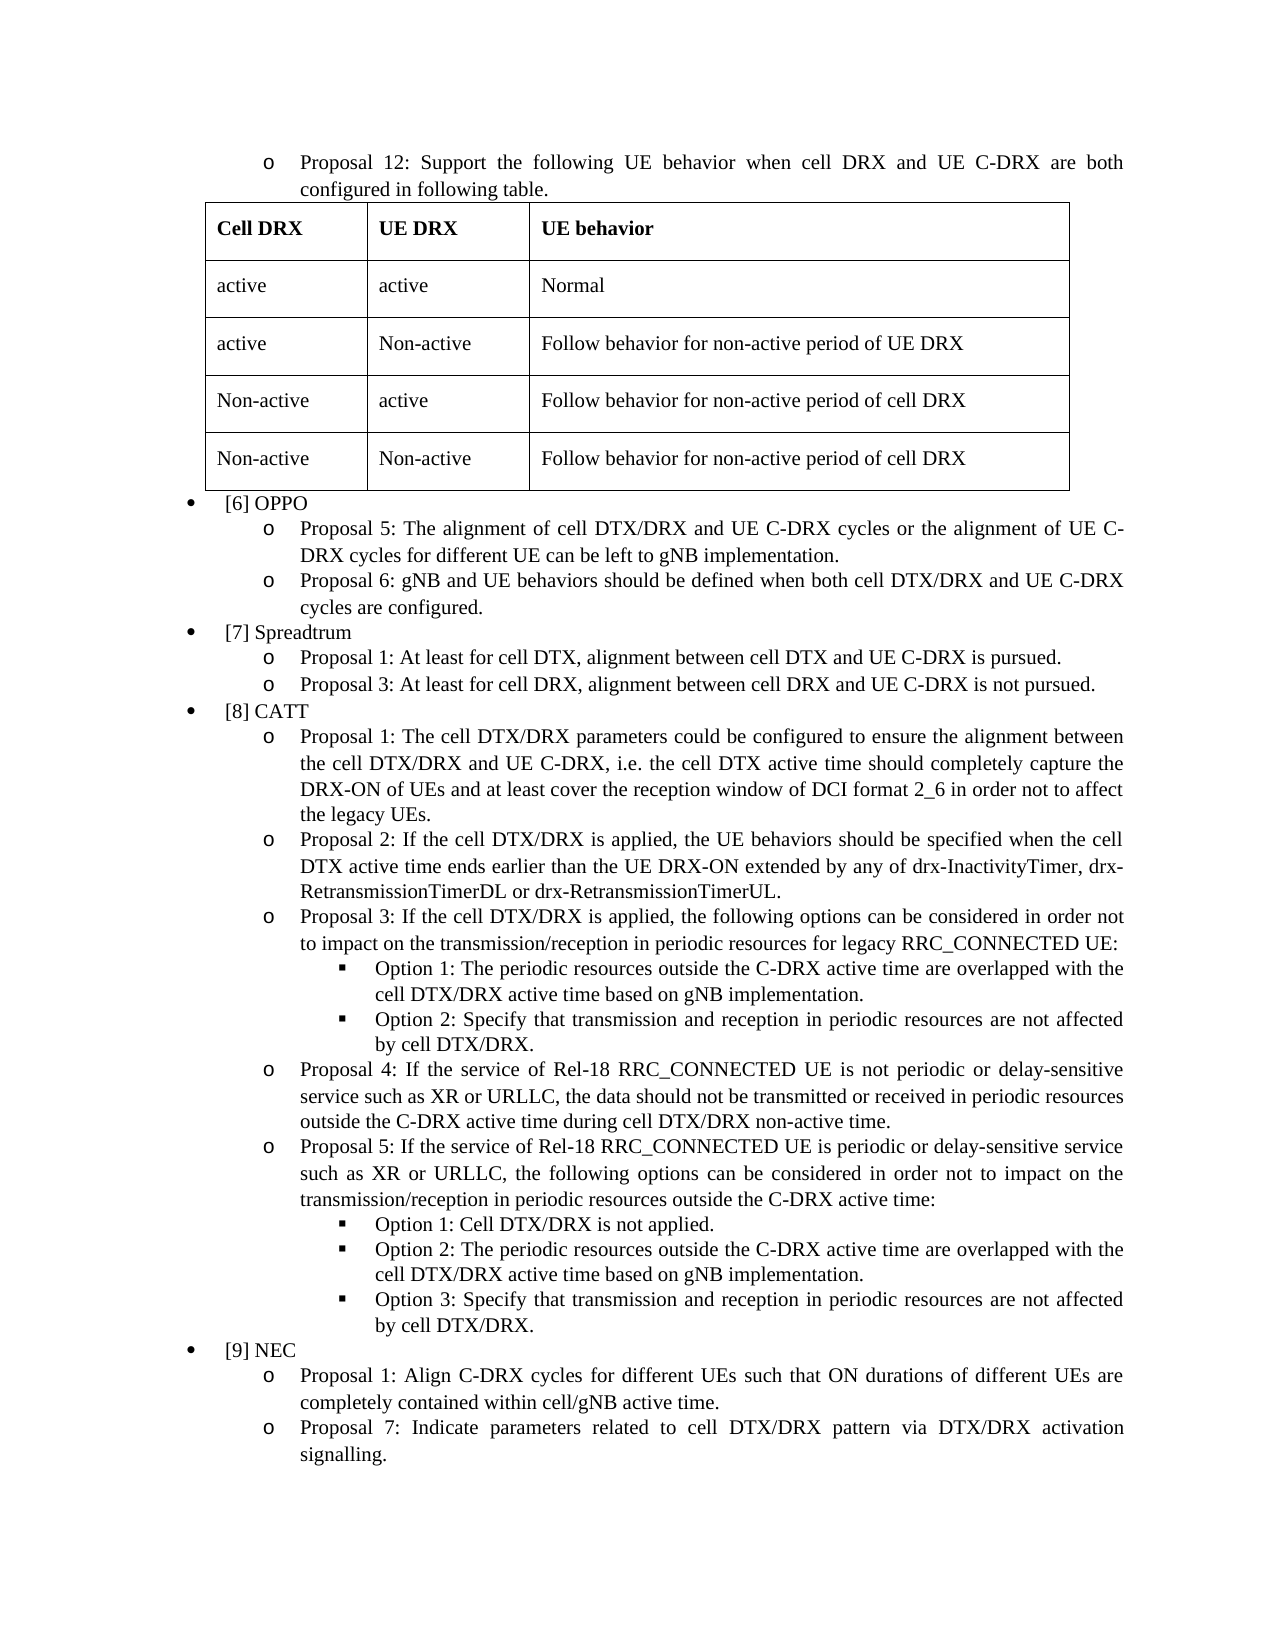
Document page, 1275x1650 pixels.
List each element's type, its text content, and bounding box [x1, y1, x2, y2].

list Proposal 1: The cell DTX/DRX parameters could be configured to ensure the alignment between the cell DTX/DRX and UE C-DRX, i.e. the cell DTX active time should completely capture the DRX-ON of UEs and at least cover the reception window of DCI format 2_6 in order not to affect the legacy UEs. [262, 724, 1125, 826]
table_cell Non-active [206, 433, 367, 489]
table_header UE behavior [530, 203, 1069, 259]
table_cell Follow behavior for non-active period of cell DRX [530, 376, 1069, 432]
list [6] OPPO [187, 491, 1125, 515]
table_cell Non-active [368, 433, 529, 489]
list Option 1: The periodic resources outside the C-DRX active time are overlapped with the cell DTX/DRX active time based on gNB implementation. [337, 956, 1125, 1006]
list Proposal 1: At least for cell DTX, alignment between cell DTX and UE C-DRX is pursued. [262, 645, 1125, 671]
list [8] CATT [187, 699, 1125, 723]
table_header UE DRX [368, 203, 529, 259]
table_cell Non-active [368, 318, 529, 374]
list Proposal 6: gNB and UE behaviors should be defined when both cell DTX/DRX and UE C-DRX cycles are configured. [262, 568, 1125, 619]
list Proposal 2: If the cell DTX/DRX is applied, the UE behaviors should be specified when the cell DTX active time ends earlier than the UE DRX-ON extended by any of drx-InactivityTimer, drx-RetransmissionTimerDL or drx-RetransmissionTimerUL. [262, 827, 1125, 903]
list Proposal 12: Support the following UE behavior when cell DRX and UE C-DRX are both configured in following table. [262, 150, 1125, 201]
list Option 3: Specify that transmission and reception in periodic resources are not affected by cell DTX/DRX. [337, 1287, 1125, 1337]
list [9] NEC [187, 1338, 1125, 1362]
list Proposal 4: If the service of Rel-18 RRC_CONNECTED UE is not periodic or delay-sensitive service such as XR or URLLC, the data should not be transmitted or received in periodic resources outside the C-DRX active time during cell DTX/DRX non-active time. [262, 1057, 1125, 1133]
list [7] Spreadtrum [187, 620, 1125, 644]
table_header Cell DRX [206, 203, 367, 259]
list Proposal 5: If the service of Rel-18 RRC_CONNECTED UE is periodic or delay-sensitive service such as XR or URLLC, the following options can be considered in order not to impact on the transmission/reception in periodic resources outside the C-DRX active time: [262, 1134, 1125, 1211]
list Proposal 7: Indicate parameters related to cell DTX/DRX pattern via DTX/DRX activation signalling. [262, 1415, 1125, 1466]
table_cell Follow behavior for non-active period of cell DRX [530, 433, 1069, 489]
table_cell active [206, 261, 367, 317]
table_cell Normal [530, 261, 1069, 317]
list Option 2: Specify that transmission and reception in periodic resources are not affected by cell DTX/DRX. [337, 1007, 1125, 1056]
table_cell active [368, 261, 529, 317]
list Proposal 3: At least for cell DRX, alignment between cell DRX and UE C-DRX is not pursued. [262, 672, 1125, 698]
table_cell Follow behavior for non-active period of UE DRX [530, 318, 1069, 374]
list Option 2: The periodic resources outside the C-DRX active time are overlapped with the cell DTX/DRX active time based on gNB implementation. [337, 1237, 1125, 1286]
list Option 1: Cell DTX/DRX is not applied. [337, 1212, 1125, 1236]
list Proposal 3: If the cell DTX/DRX is applied, the following options can be considered in order not to impact on the transmission/reception in periodic resources for legacy RRC_CONNECTED UE: [262, 904, 1125, 955]
list Proposal 5: The alignment of cell DTX/DRX and UE C-DRX cycles or the alignment of UE C-DRX cycles for different UE can be left to gNB implementation. [262, 516, 1125, 567]
list Proposal 1: Align C-DRX cycles for different UEs such that ON durations of different UEs are completely contained within cell/gNB active time. [262, 1363, 1125, 1414]
table_cell active [206, 318, 367, 374]
table_cell active [368, 376, 529, 432]
table_cell Non-active [206, 376, 367, 432]
